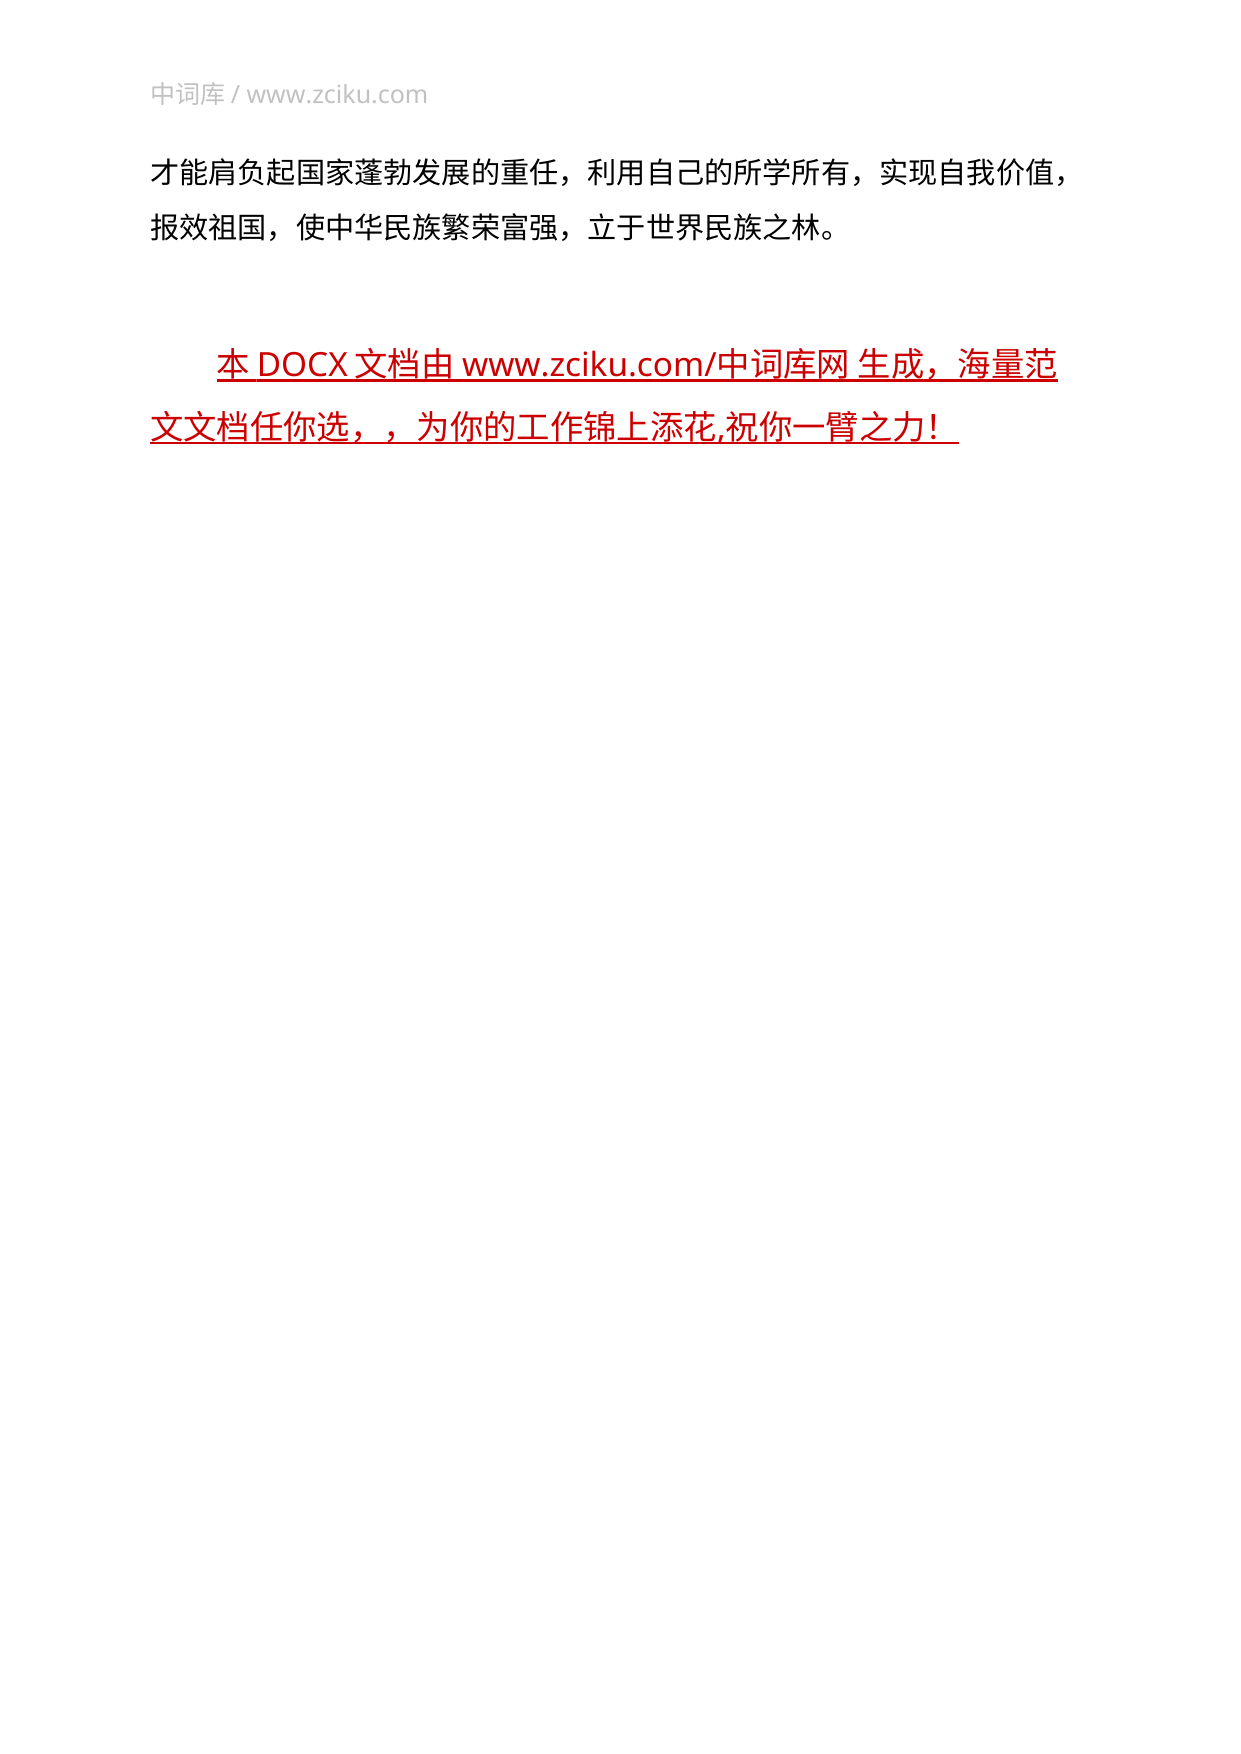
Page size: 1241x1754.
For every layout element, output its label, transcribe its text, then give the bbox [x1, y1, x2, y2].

text 本DOCX文档由 www.zciku.com/中词库网 生成，海量范文文档任你选，，为你的工作锦上添花,祝你一臂之力！ [150, 338, 1090, 449]
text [150, 150, 1090, 247]
